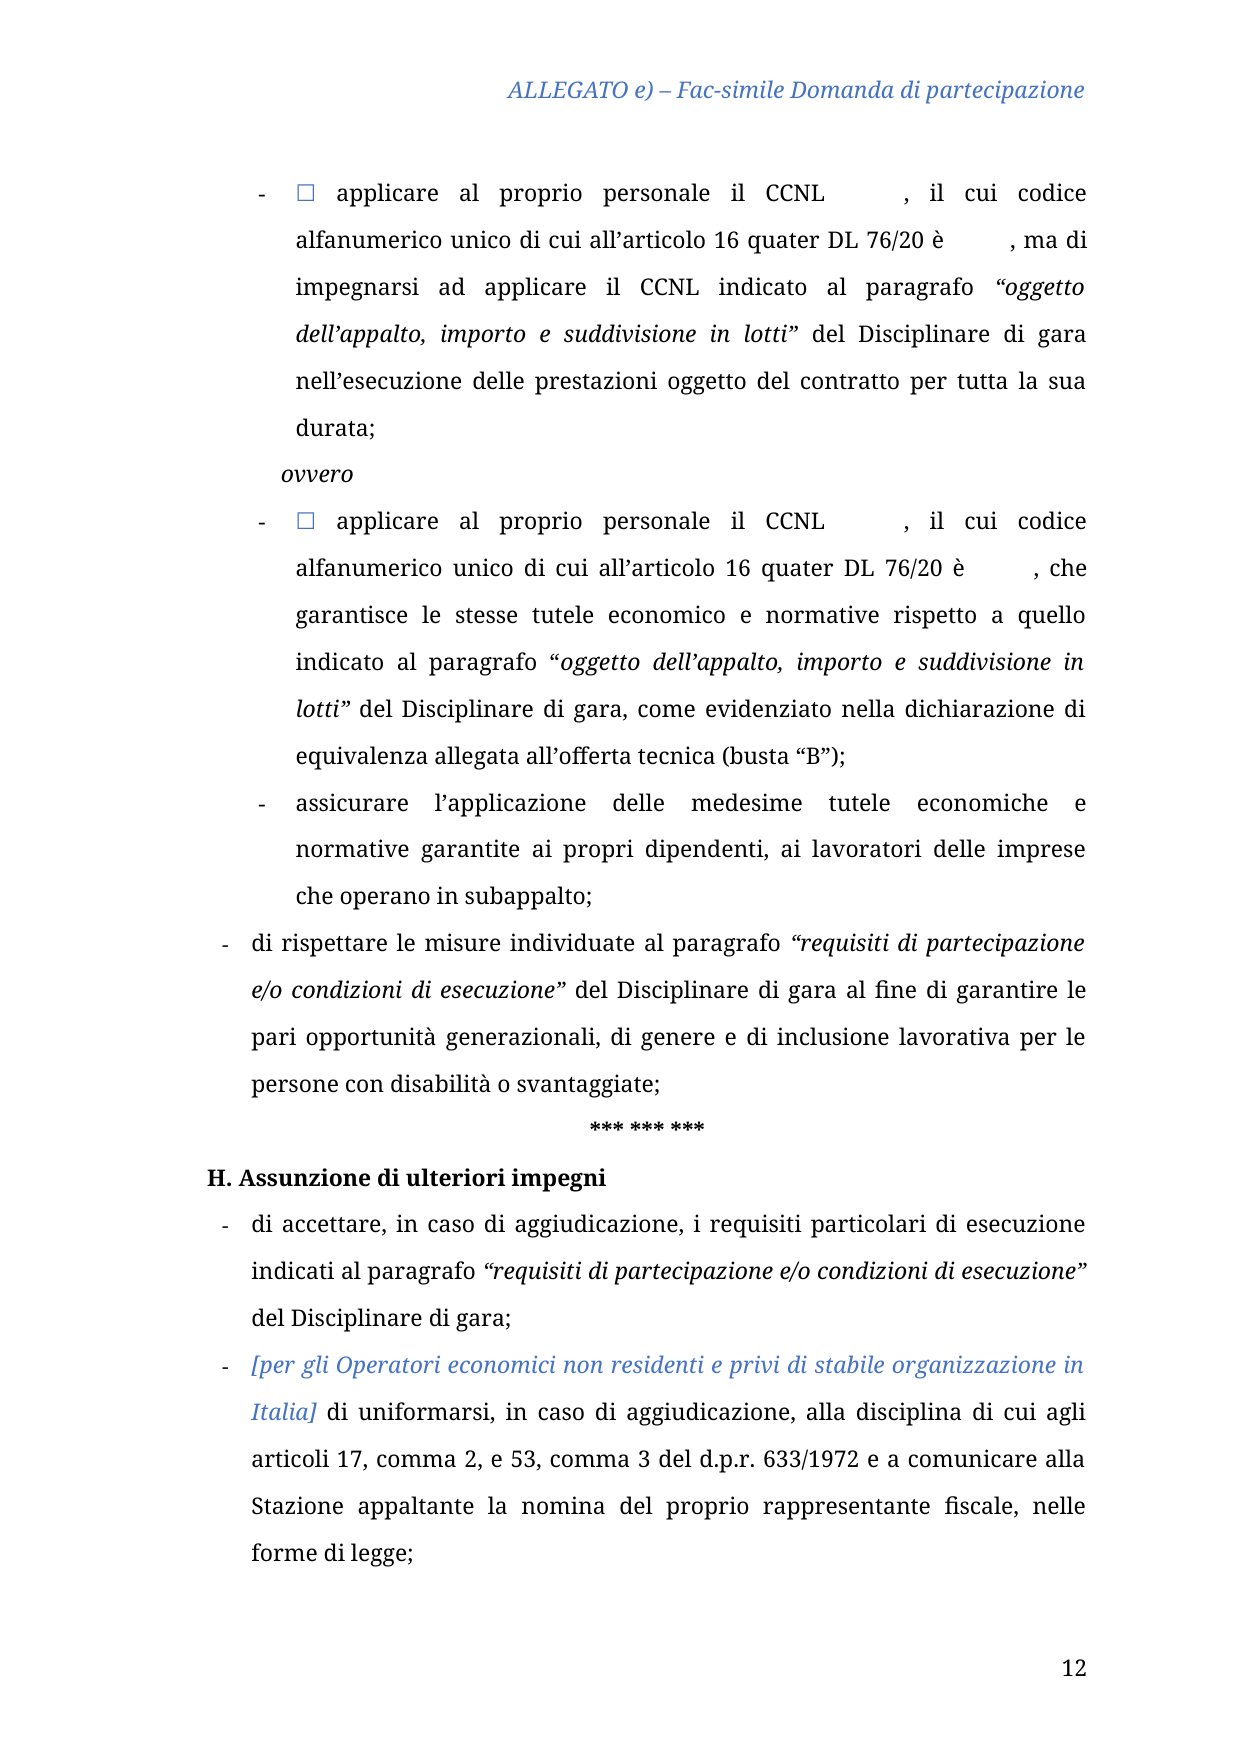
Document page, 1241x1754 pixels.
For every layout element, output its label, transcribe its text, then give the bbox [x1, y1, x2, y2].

list *** *** *** [207, 1115, 1087, 1146]
list ovvero [281, 458, 1087, 490]
list di rispettare le misure individuate al paragrafo “requisiti di partecipazione e/o condizioni di esecuzione” del Disciplinare di gara al fine di garantire le pari opportunità generazionali, di genere e di inclusione lavorativa per le persone con disabilità o svantaggiate; [222, 927, 1087, 1099]
list di accettare, in caso di aggiudicazione, i requisiti particolari di esecuzione indicati al paragrafo “requisiti di partecipazione e/o condizioni di esecuzione” del Disciplinare di gara; [222, 1208, 1087, 1333]
text H. Assunzione di ulteriori impegni [207, 1162, 1087, 1193]
list [per gli Operatori economici non residenti e privi di stabile organizzazione in Italia] di uniformarsi, in caso di aggiudicazione, alla disciplina di cui agli articoli 17, comma 2, e 53, comma 3 del d.p.r. 633/1972 e a comunicare alla Stazione appaltante la nomina del proprio rappresentante fiscale, nelle forme di legge; [222, 1349, 1087, 1568]
list applicare al proprio personale il CCNL , il cui codice alfanumerico unico di cui all’articolo 16 quater DL 76/20 è , che garantisce le stesse tutele economico e normative rispetto a quello indicato al paragrafo “oggetto dell’appalto, importo e suddivisione in lotti” del Disciplinare di gara, come evidenziato nella dichiarazione di equivalenza allegata all’offerta tecnica (busta “B”); [258, 505, 1087, 771]
list assicurare l’applicazione delle medesime tutele economiche e normative garantite ai propri dipendenti, ai lavoratori delle imprese che operano in subappalto; [258, 787, 1087, 912]
list applicare al proprio personale il CCNL , il cui codice alfanumerico unico di cui all’articolo 16 quater DL 76/20 è , ma di impegnarsi ad applicare il CCNL indicato al paragrafo “oggetto dell’appalto, importo e suddivisione in lotti” del Disciplinare di gara nell’esecuzione delle prestazioni oggetto del contratto per tutta la sua durata; [258, 177, 1087, 443]
